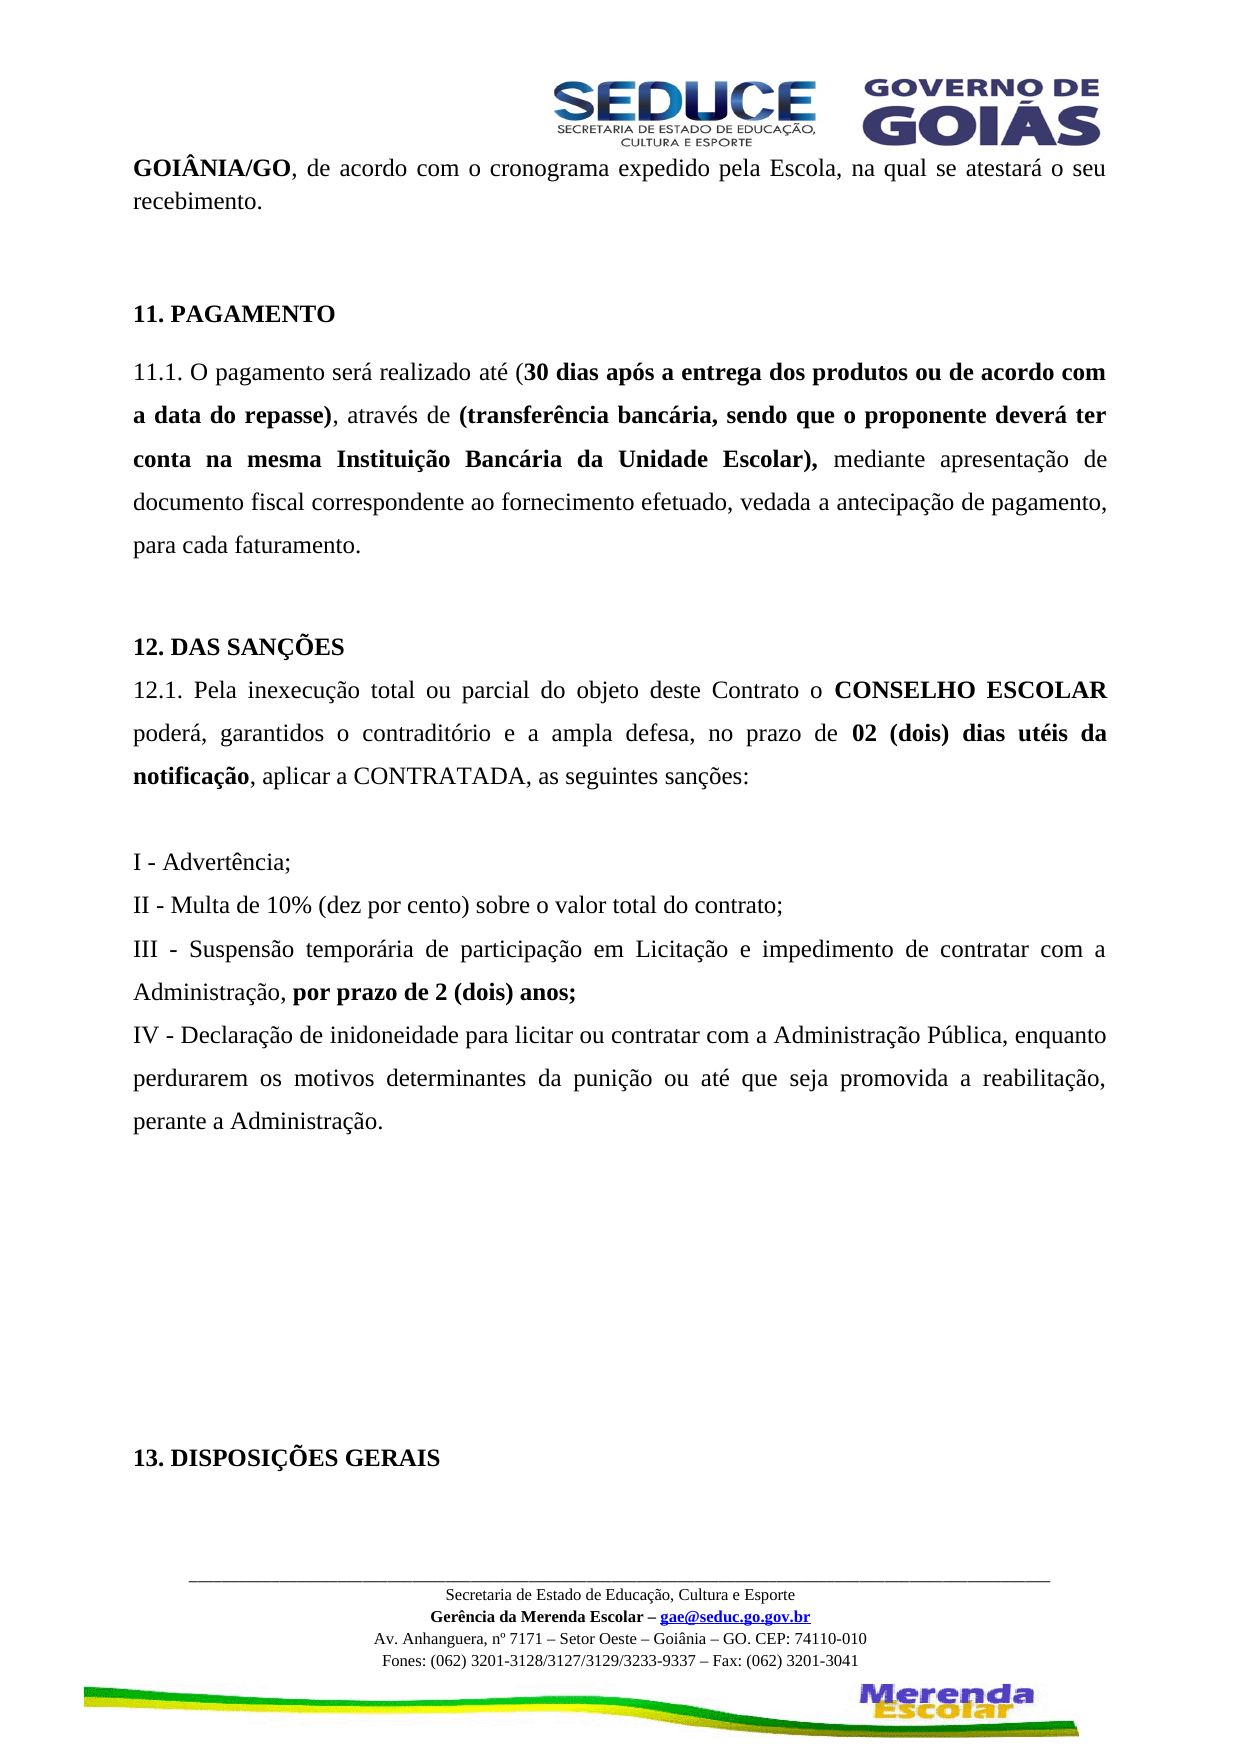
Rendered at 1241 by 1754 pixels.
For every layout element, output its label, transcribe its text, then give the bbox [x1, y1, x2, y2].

text 11. PAGAMENTO [133, 299, 1107, 327]
text 12. DAS SANÇÕES [133, 632, 1107, 661]
text 11.1. O pagamento será realizado até (30 dias após a entrega dos produtos ou de acordo com a data do repasse), através de (transferência bancária, sendo que o proponente deverá ter conta na mesma Instituição Bancária da Unidade Escolar), mediante apresentação de documento fiscal correspondente ao fornecimento efetuado, vedada a antecipação de pagamento, para cada faturamento. [133, 357, 1107, 559]
text 13. DISPOSIÇÕES GERAIS [133, 1443, 1107, 1472]
text II - Multa de 10% (dez por cento) sobre o valor total do contrato; [133, 891, 1107, 919]
picture [553, 73, 1108, 154]
text 12.1. Pela inexecução total ou parcial do objeto deste Contrato o CONSELHO ESCOLAR poderá, garantidos o contraditório e a ampla defesa, no prazo de 02 (dois) dias utéis da notificação, aplicar a CONTRATADA, as seguintes sanções: [133, 675, 1107, 790]
text I - Advertência; [133, 847, 1107, 876]
text IV - Declaração de inidoneidade para licitar ou contratar com a Administração Pública, enquanto perdurarem os motivos determinantes da punição ou até que seja promovida a reabilitação, perante a Administração. [133, 1020, 1107, 1135]
text III - Suspensão temporária de participação em Licitação e impedimento de contratar com a Administração, por prazo de 2 (dois) anos; [133, 934, 1107, 1006]
